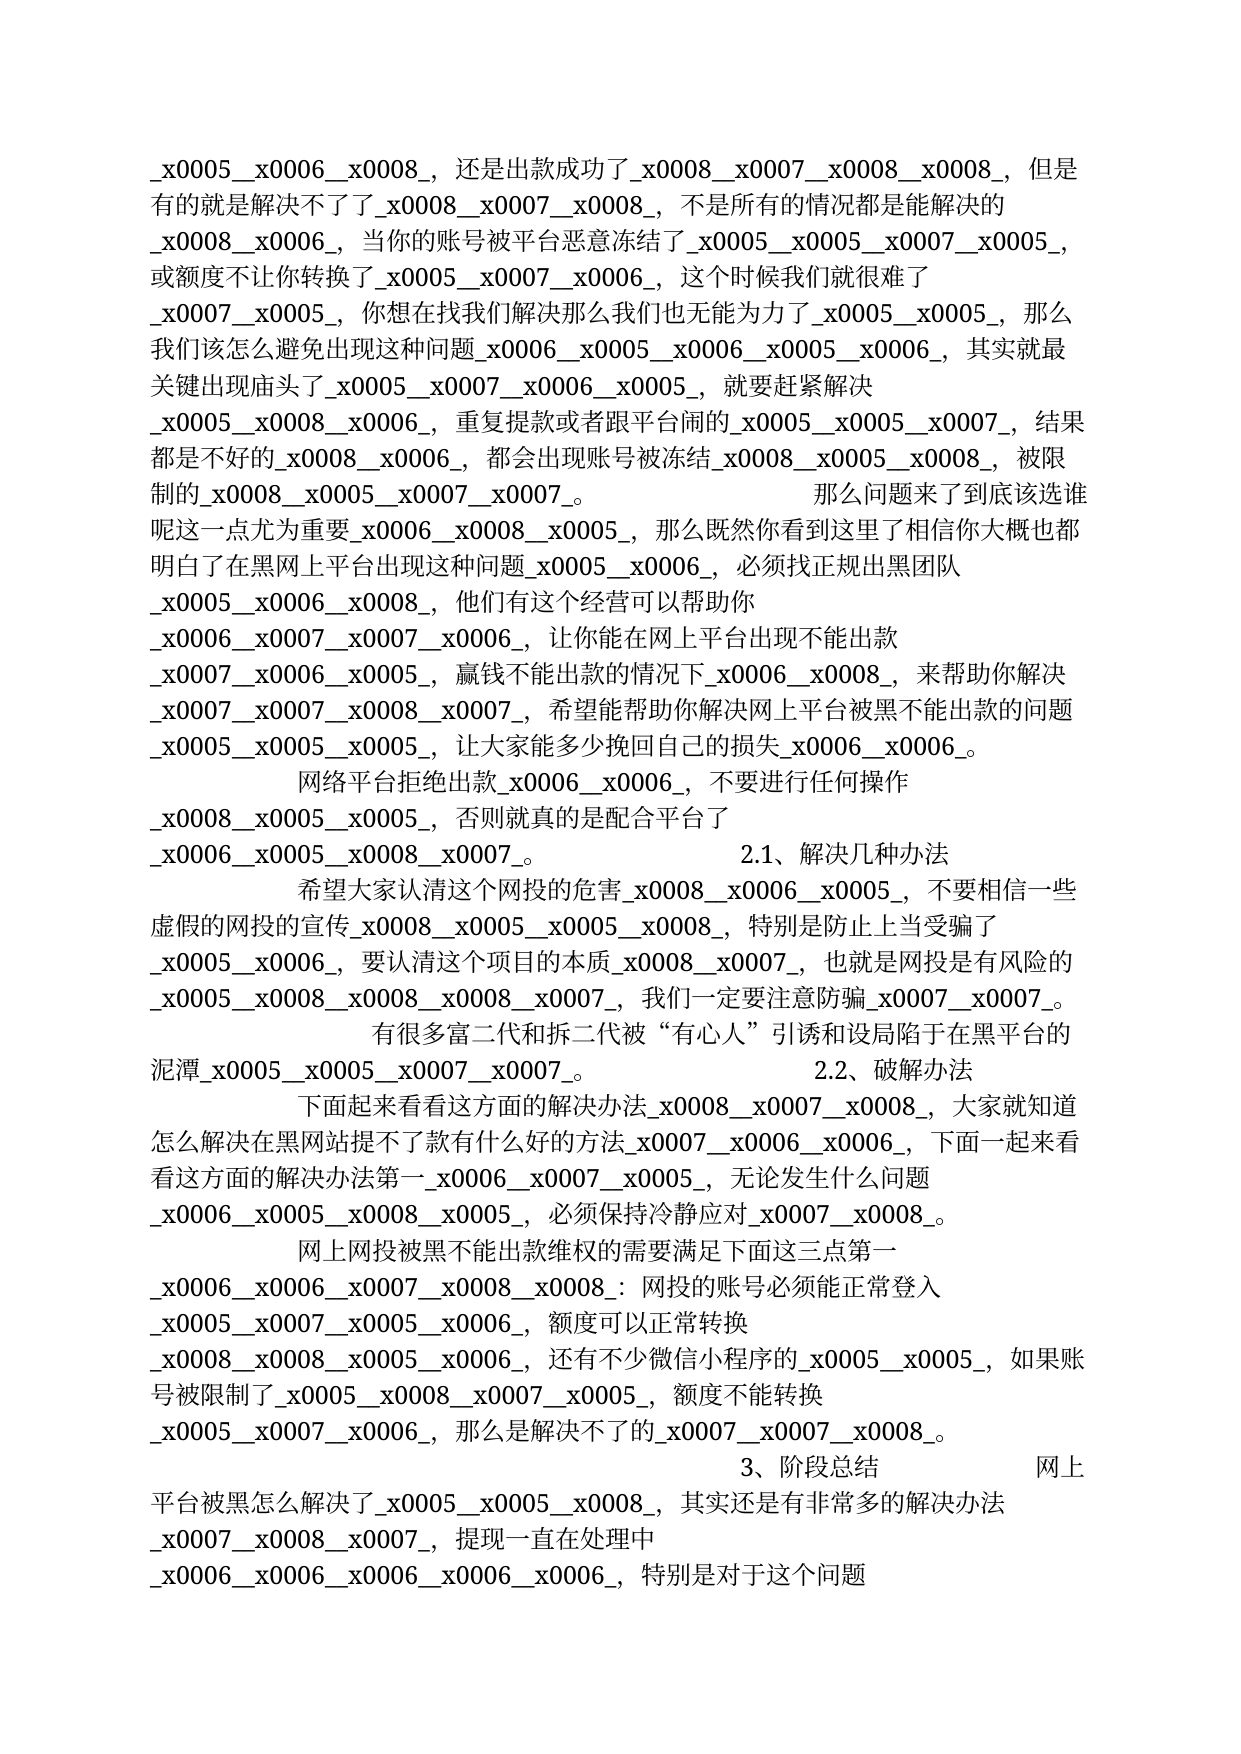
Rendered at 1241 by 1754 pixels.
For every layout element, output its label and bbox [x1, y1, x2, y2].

text [150, 150, 1090, 1592]
